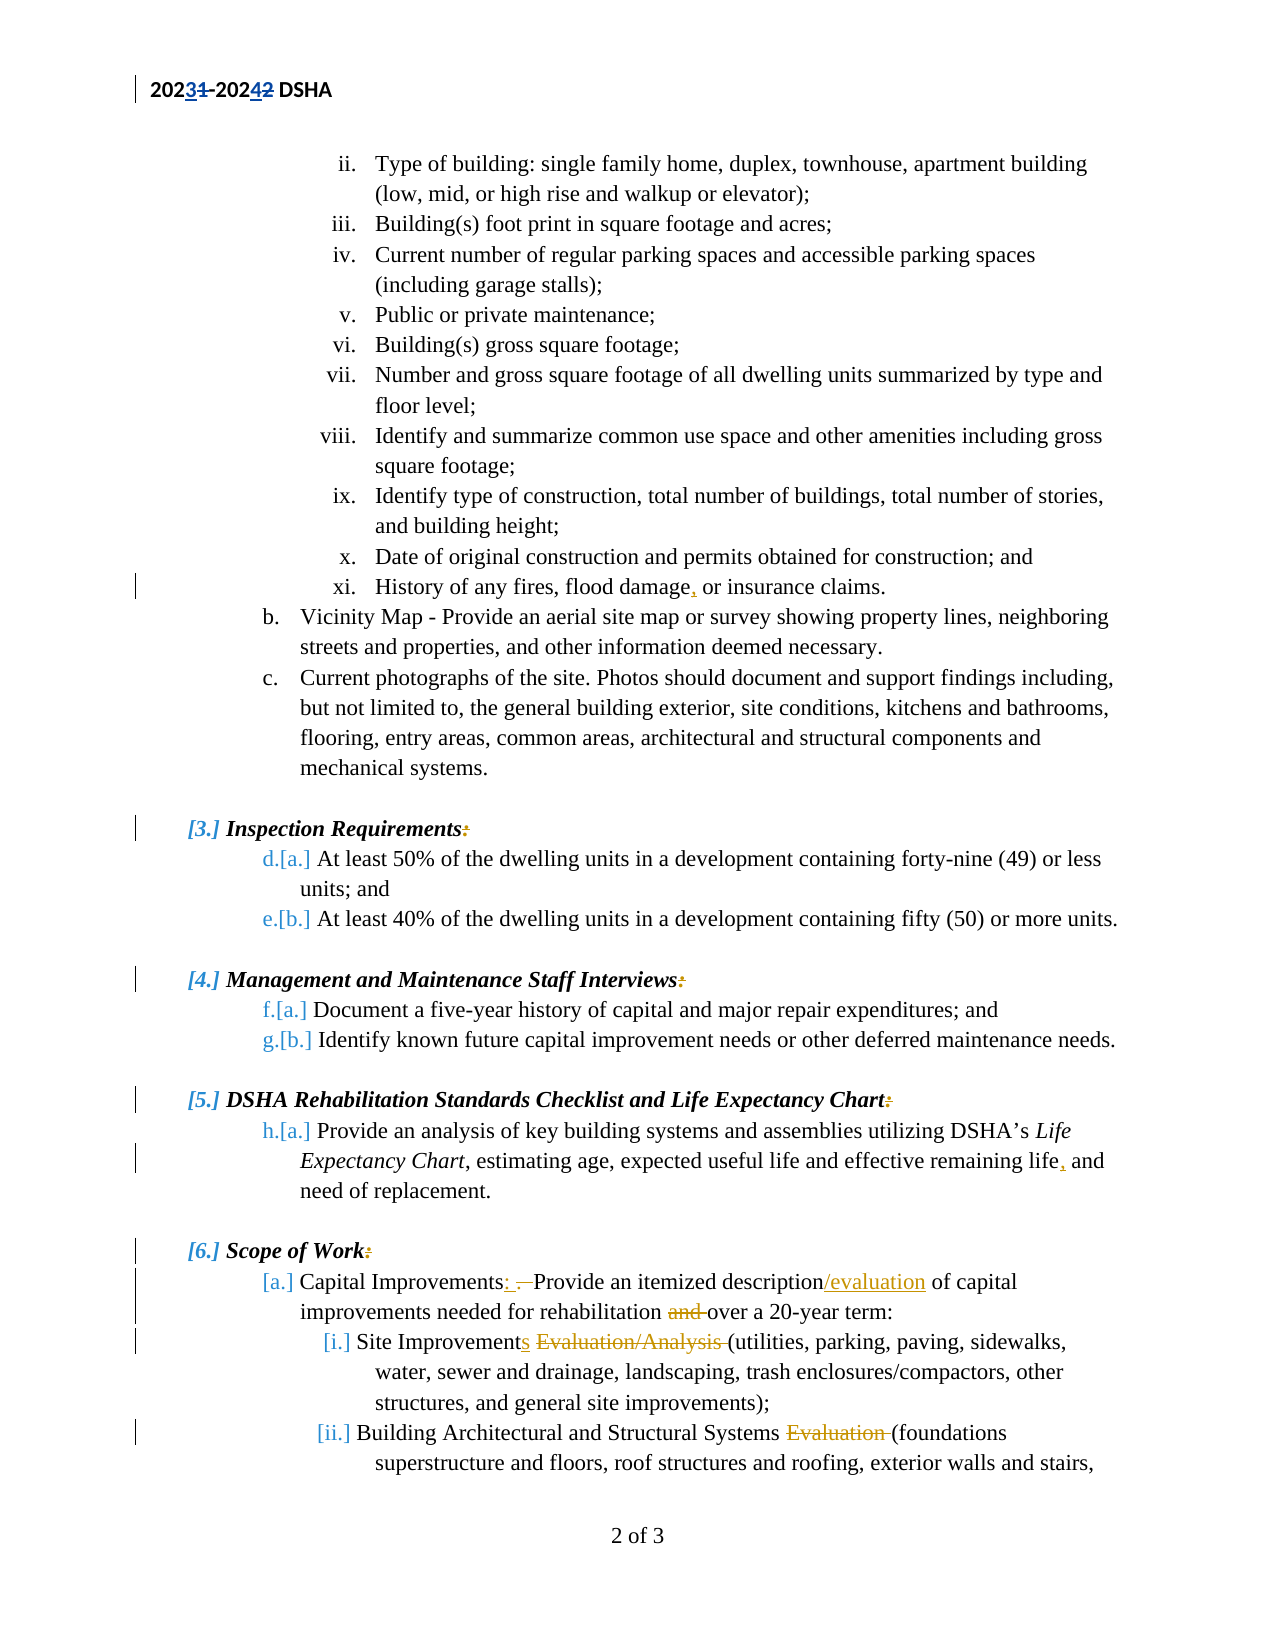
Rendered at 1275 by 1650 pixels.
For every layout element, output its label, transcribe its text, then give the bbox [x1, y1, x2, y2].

list Date of original construction and permits obtained for construction; and [356, 543, 1125, 569]
list Type of building: single family home, duplex, townhouse, apartment building (low, mid, or high rise and walkup or elevator); [356, 150, 1125, 207]
list Number and gross square footage of all dwelling units summarized by type and floor level; [356, 361, 1125, 418]
list At least 50% of the dwelling units in a development containing forty-nine (49) or less units; and [262, 845, 1125, 901]
list Site Improvement (utilities, parking, paving, sidewalks, water, sewer and drainage, landscaping, trash enclosures/compactors, other structures, and general site improvements); [356, 1328, 1125, 1415]
list Current number of regular parking spaces and accessible parking spaces (including garage stalls); [356, 241, 1125, 297]
list Current photographs of the site. Photos should document and support findings including, but not limited to, the general building exterior, site conditions, kitchens and bathrooms, flooring, entry areas, common areas, architectural and structural components and mechanical systems. [262, 663, 1125, 781]
list Management and Maintenance Staff Interviews [187, 966, 1125, 992]
list Identify and summarize common use space and other amenities including gross square footage; [356, 422, 1125, 478]
list Building(s) gross square footage; [356, 331, 1125, 358]
list Identify known future capital improvement needs or other deferred maintenance needs. [262, 1026, 1125, 1052]
list Capital ImprovementsProvide an itemized description of capital improvements needed for rehabilitation over a 20-year term: [262, 1268, 1125, 1324]
list At least 40% of the dwelling units in a development containing fifty (50) or more units. [262, 905, 1125, 932]
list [356, 1419, 1125, 1475]
list Public or private maintenance; [356, 301, 1125, 327]
list Document a five-year history of capital and major repair expenditures; and [262, 996, 1125, 1022]
list Provide an analysis of key building systems and assemblies utilizing DSHA’s Life Expectancy Chart, estimating age, expected useful life and effective remaining life and need of replacement. [262, 1117, 1125, 1203]
list Building(s) foot print in square footage and acres; [356, 210, 1125, 237]
list DSHA Rehabilitation Standards Checklist and Life Expectancy Chart [187, 1086, 1125, 1113]
list Inspection Requirements [187, 814, 1125, 841]
list History of any fires, flood damage or insurance claims. [356, 573, 1125, 599]
list Vicinity Map - Provide an aerial site map or survey showing property lines, neighboring streets and properties, and other information deemed necessary. [262, 603, 1125, 660]
list Scope of Work [187, 1237, 1125, 1264]
list Identify type of construction, total number of buildings, total number of stories, and building height; [356, 482, 1125, 539]
